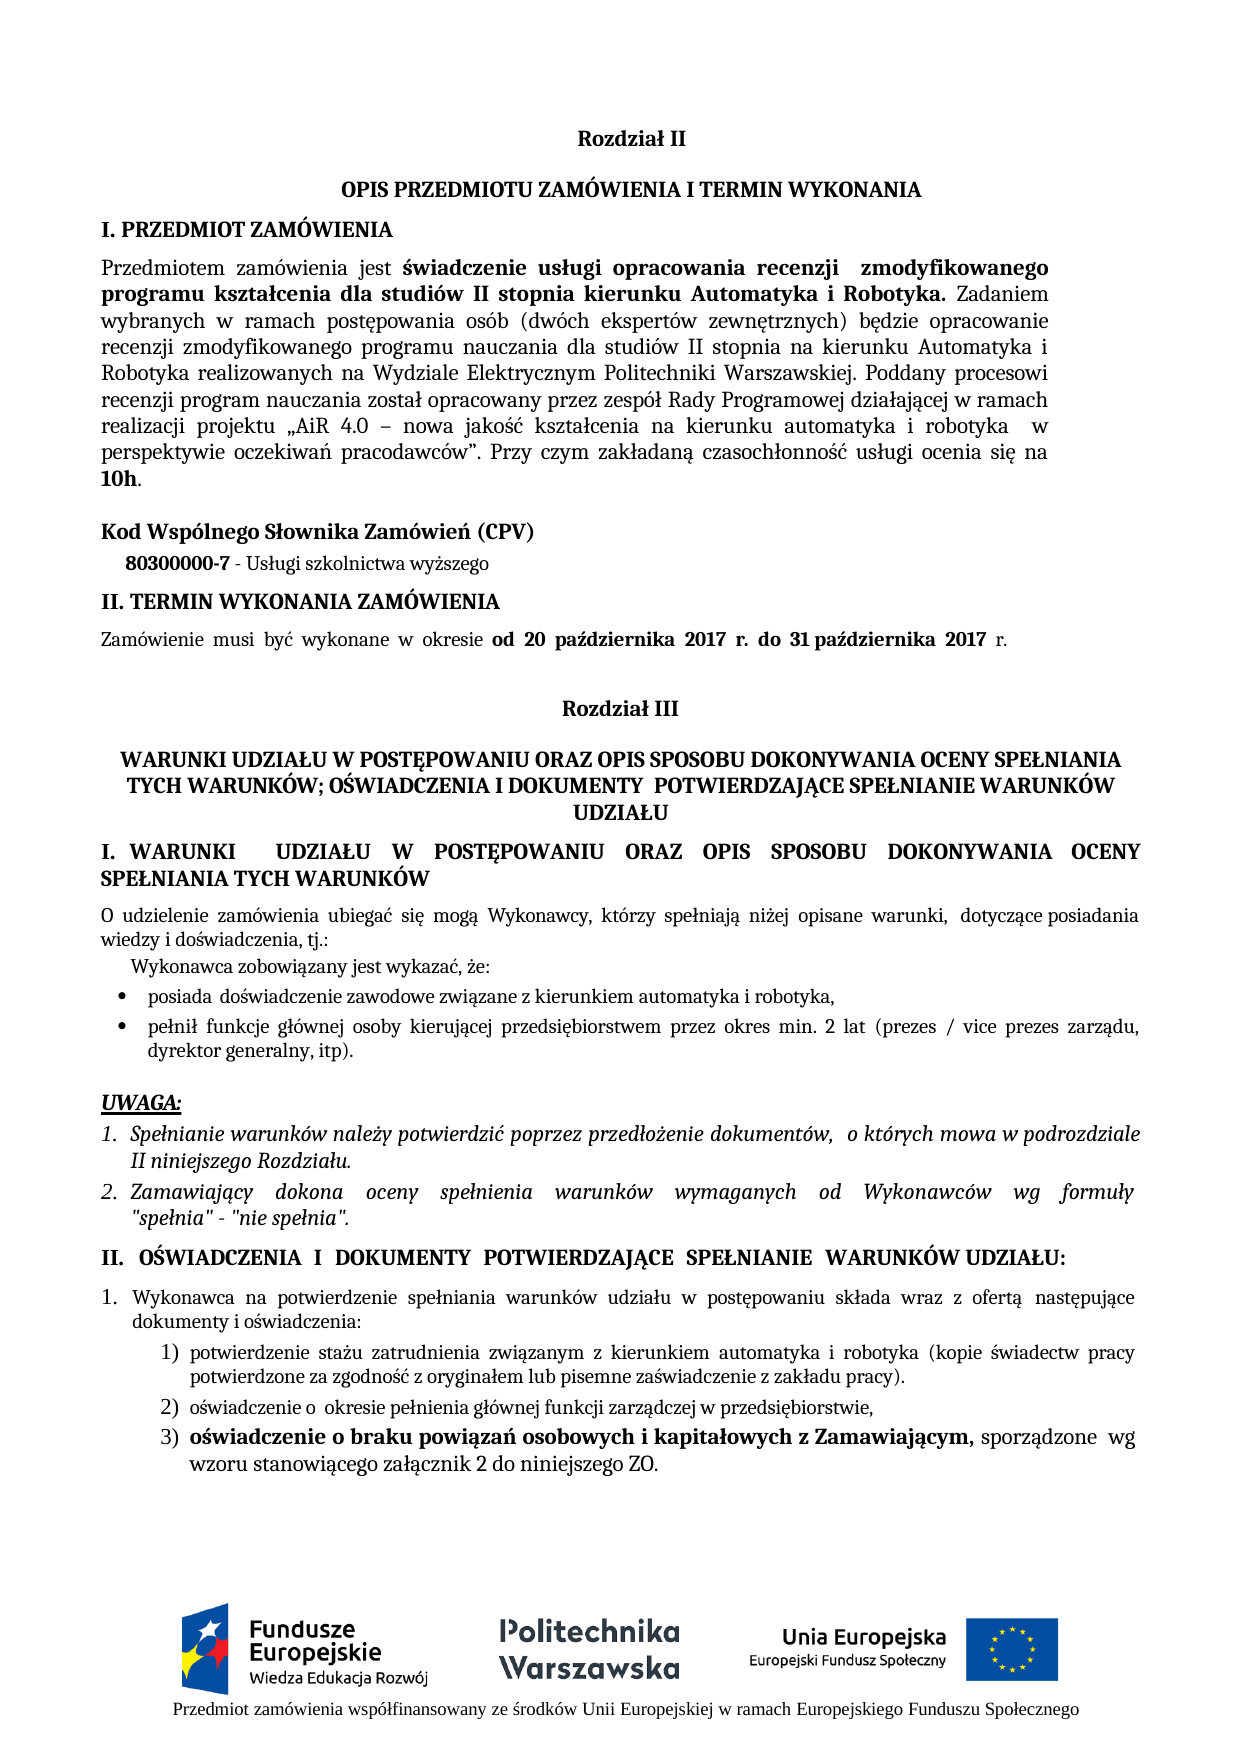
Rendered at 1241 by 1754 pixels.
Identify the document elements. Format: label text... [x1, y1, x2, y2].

list oświadczenie o braku powiązań osobowych i kapitałowych z Zamawiającym, sporządzone wg wzoru stanowiącego załącznik 2 do niniejszego ZO. [160, 1423, 1136, 1477]
text Rozdział III [117, 695, 1123, 722]
list Spełnianie warunków należy potwierdzić poprzez przedłożenie dokumentów, o których mowa w podrozdziale II niniejszego Rozdziału. [101, 1120, 1141, 1174]
list posiada doświadczenie zawodowe związane z kierunkiem automatyka i robotyka, [118, 985, 1139, 1009]
text WARUNKI UDZIAŁU W POSTĘPOWANIU ORAZ OPIS SPOSOBU DOKONYWANIA OCENY SPEŁNIANIA TYCH WARUNKÓW; OŚWIADCZENIA I DOKUMENTY POTWIERDZAJĄCE SPEŁNIANIE WARUNKÓW UDZIAŁU [118, 747, 1123, 826]
list Zamawiający dokona oceny spełnienia warunków wymaganych od Wykonawców wg formuły "spełnia" - "nie spełnia". [101, 1178, 1135, 1231]
text Wykonawca zobowiązany jest wykazać, że: [130, 955, 1152, 979]
picture [182, 1603, 1059, 1695]
list pełnił funkcje głównej osoby kierującej przedsiębiorstwem przez okres min. 2 lat (prezes / vice prezes zarządu, dyrektor generalny, itp). [118, 1015, 1139, 1063]
text Kod Wspólnego Słownika Zamówień (CPV) [101, 519, 720, 545]
list WARUNKI UDZIAŁU W POSTĘPOWANIU ORAZ OPIS SPOSOBU DOKONYWANIA OCENY SPEŁNIANIA TYCH WARUNKÓW [101, 838, 1141, 892]
list OŚWIADCZENIA I DOKUMENTY POTWIERDZAJĄCE SPEŁNIANIE WARUNKÓW UDZIAŁU: [101, 1244, 1136, 1271]
list oświadczenie o okresie pełnienia głównej funkcji zarządczej w przedsiębiorstwie, [160, 1393, 1135, 1419]
text O udzielenie zamówienia ubiegać się mogą Wykonawcy, którzy spełniają niżej opisane warunki, dotyczące posiadania wiedzy i doświadczenia, tj.: [101, 904, 1139, 952]
list TERMIN WYKONANIA ZAMÓWIENIA [101, 588, 1152, 616]
text UWAGA: [101, 1090, 1135, 1116]
list Wykonawca na potwierdzenie spełniania warunków udziału w postępowaniu składa wraz z ofertą następujące dokumenty i oświadczenia: [101, 1283, 1135, 1334]
text Zamówienie musi być wykonane w okresie od 20 października 2017 r. do 31 października 2017 r. [101, 627, 1140, 651]
list PRZEDMIOT ZAMÓWIENIA [101, 216, 1152, 243]
list potwierdzenie stażu zatrudnienia związanym z kierunkiem automatyka i robotyka (kopie świadectw pracy potwierdzone za zgodność z oryginałem lub pisemne zaświadczenie z zakładu pracy). [160, 1338, 1135, 1388]
text Rozdział II [112, 126, 1152, 152]
text Przedmiotem zamówienia jest świadczenie usługi opracowania recenzji zmodyfikowanego programu kształcenia dla studiów II stopnia kierunku Automatyka i Robotyka. Zadaniem wybranych w ramach postępowania osób (dwóch ekspertów zewnętrznych) będzie opracowanie recenzji zmodyfikowanego programu nauczania dla studiów II stopnia na kierunku Automatyka i Robotyka realizowanych na Wydziale Elektrycznym Politechniki Warszawskiej. Poddany procesowi recenzji program nauczania został opracowany przez zespół Rady Programowej działającej w ramach realizacji projektu „AiR 4.0 – nowa jakość kształcenia na kierunku automatyka i robotyka w perspektywie oczekiwań pracodawców”. Przy czym zakładaną czasochłonność usługi ocenia się na 10h. [101, 255, 1049, 492]
text OPIS PRZEDMIOTU ZAMÓWIENIA I TERMIN WYKONANIA [111, 177, 1152, 203]
text 80300000-7 - Usługi szkolnictwa wyższego [125, 551, 1152, 575]
